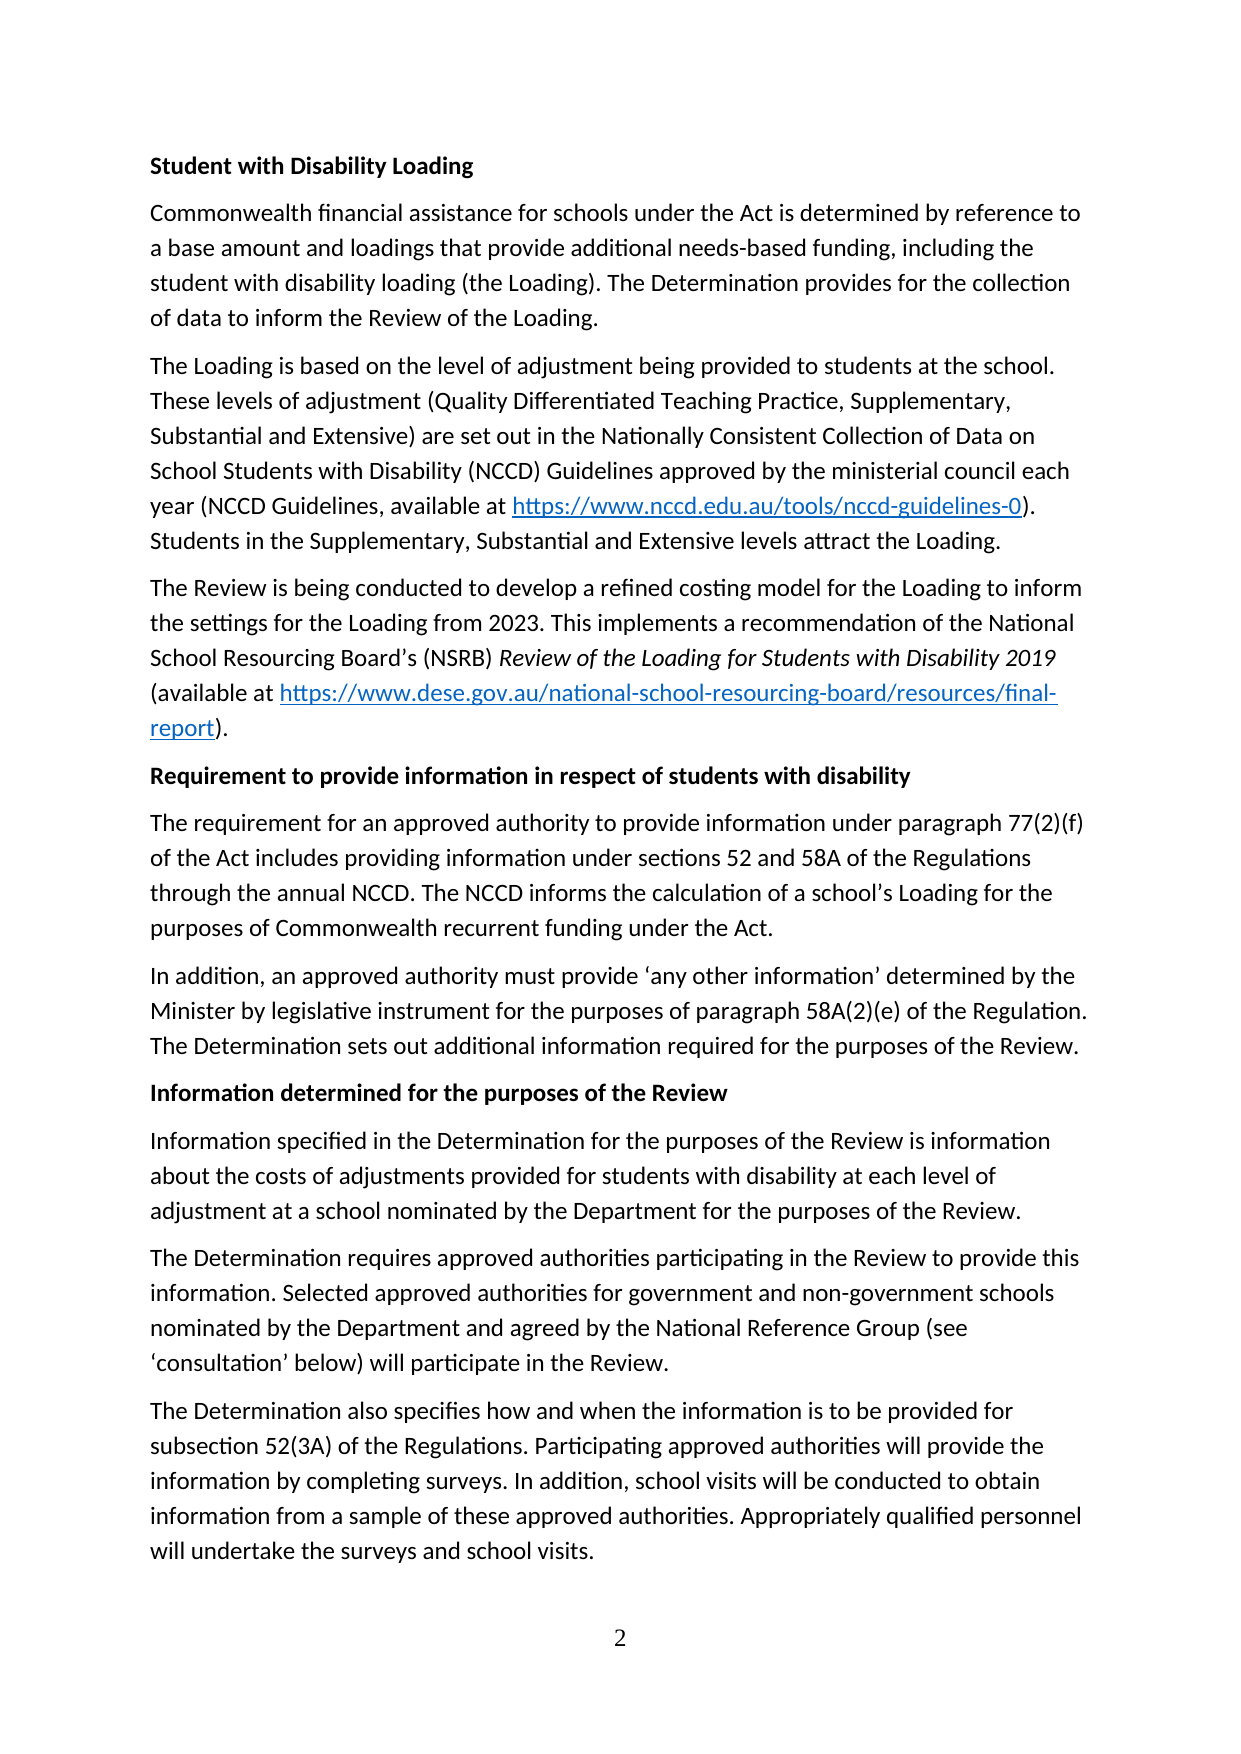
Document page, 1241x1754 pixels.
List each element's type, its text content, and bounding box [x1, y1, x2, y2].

text The Determination requires approved authorities participating in the Review to provide this information. Selected approved authorities for government and non-government schools nominated by the Department and agreed by the National Reference Group (see ‘consultation’ below) will participate in the Review. [150, 1242, 1090, 1378]
text Commonwealth financial assistance for schools under the Act is determined by reference to a base amount and loadings that provide additional needs-based funding, including the student with disability loading (the Loading). The Determination provides for the collection of data to inform the Review of the Loading. [150, 197, 1090, 333]
text Student with Disability Loading [150, 150, 1090, 181]
text The requirement for an approved authority to provide information under paragraph 77(2)(f) of the Act includes providing information under sections 52 and 58A of the Regulations through the annual NCCD. The NCCD informs the calculation of a school’s Loading for the purposes of Commonwealth recurrent funding under the Act. [150, 807, 1090, 943]
text Information specified in the Determination for the purposes of the Review is information about the costs of adjustments provided for students with disability at each level of adjustment at a school nominated by the Department for the purposes of the Review. [150, 1125, 1090, 1226]
text Requirement to provide information in respect of students with disability [150, 760, 1090, 791]
text The Determination also specifies how and when the information is to be provided for subsection 52(3A) of the Regulations. Participating approved authorities will provide the information by completing surveys. In addition, school visits will be conducted to obtain information from a sample of these approved authorities. Appropriately qualified personnel will undertake the surveys and school visits. [150, 1395, 1090, 1566]
text Information determined for the purposes of the Review [150, 1077, 1090, 1108]
text In addition, an approved authority must provide ‘any other information’ determined by the Minister by legislative instrument for the purposes of paragraph 58A(2)(e) of the Regulation. The Determination sets out additional information required for the purposes of the Review. [150, 960, 1090, 1061]
text The Review is being conducted to develop a refined costing model for the Loading to inform the settings for the Loading from 2023. This implements a recommendation of the National School Resourcing Board’s (NSRB) Review of the Loading for Students with Disability 2019 (available at https://www.dese.gov.au/national-school-resourcing-board/resources/final-report). [150, 572, 1090, 743]
text The Loading is based on the level of adjustment being provided to students at the school. These levels of adjustment (Quality Differentiated Teaching Practice, Supplementary, Substantial and Extensive) are set out in the Nationally Consistent Collection of Data on School Students with Disability (NCCD) Guidelines approved by the ministerial council each year (NCCD Guidelines, available at https://www.nccd.edu.au/tools/nccd-guidelines-0). Students in the Supplementary, Substantial and Extensive levels attract the Loading. [150, 350, 1090, 556]
